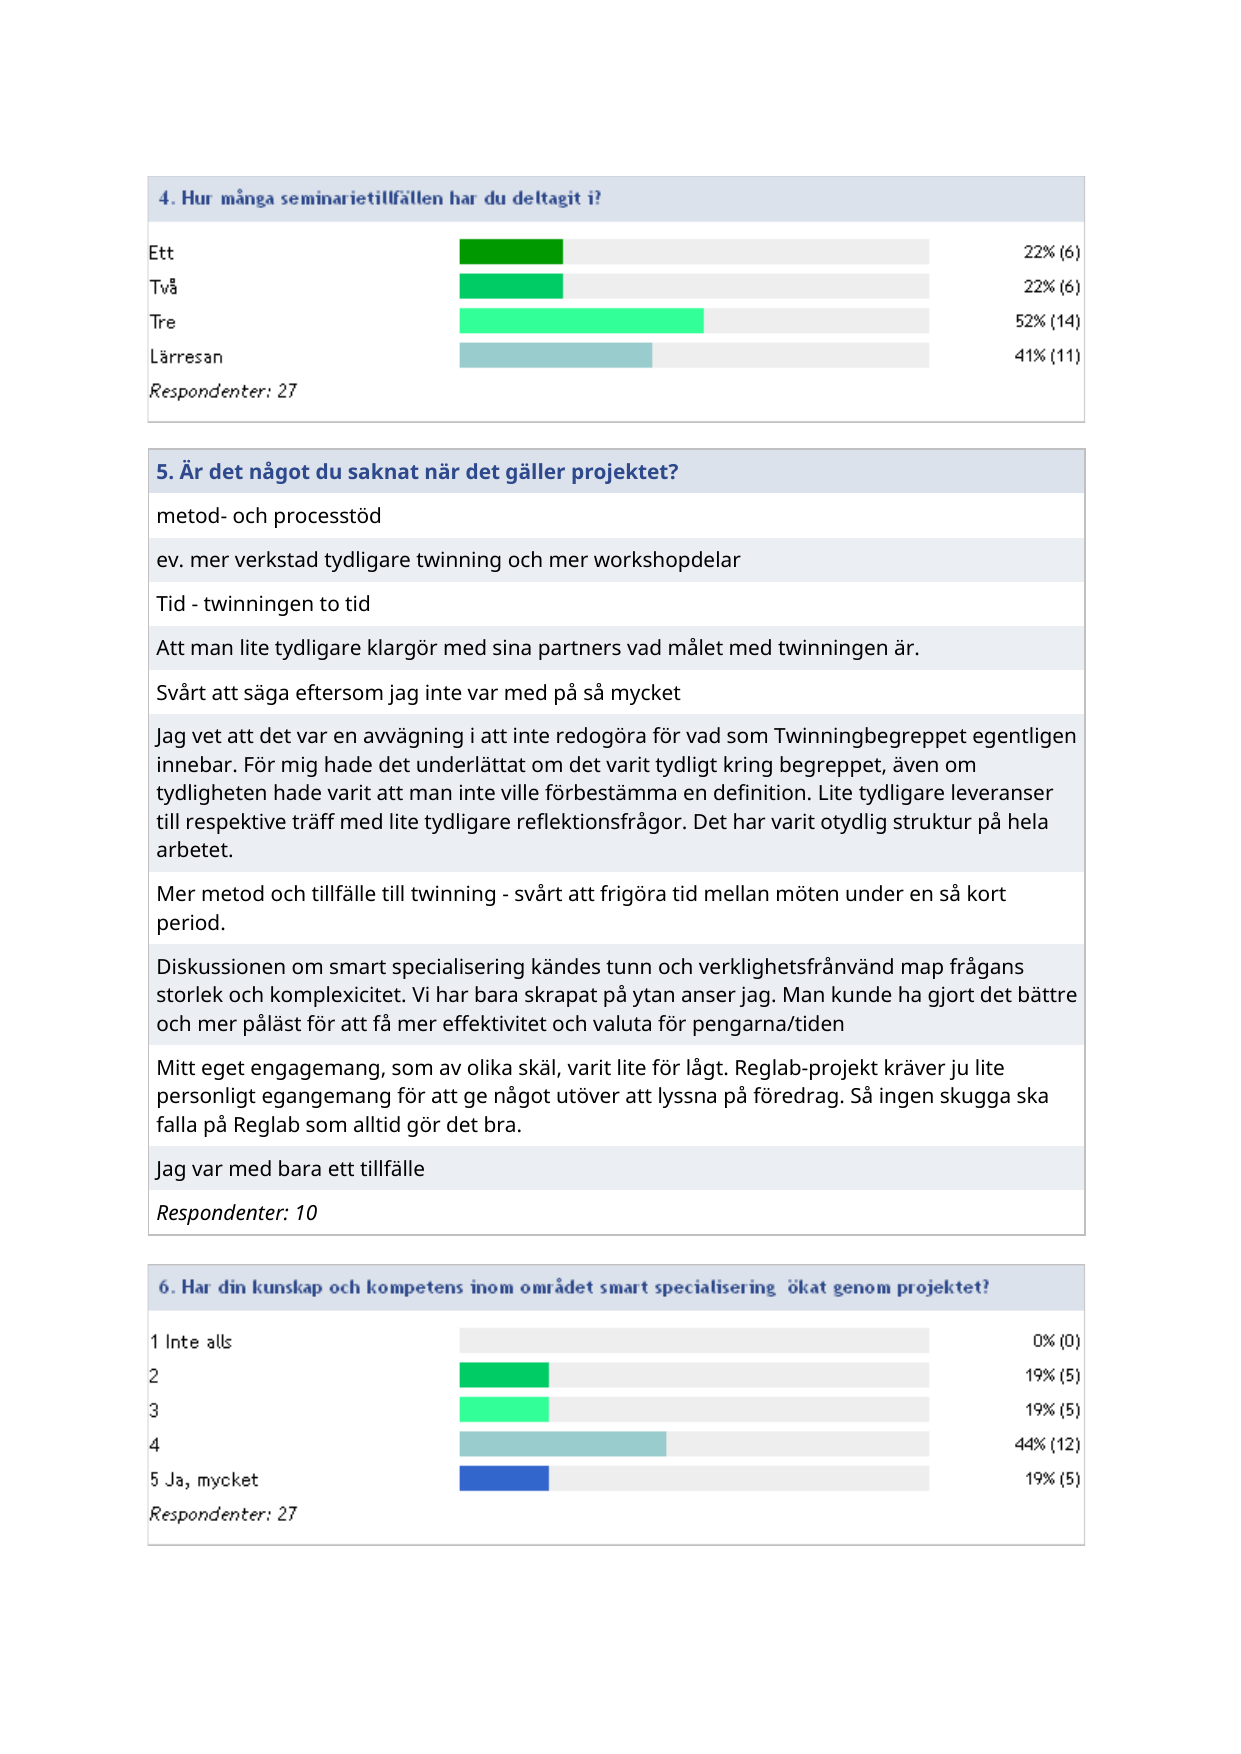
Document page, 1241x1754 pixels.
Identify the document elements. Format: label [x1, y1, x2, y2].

picture [147, 1264, 1085, 1546]
picture [147, 176, 1085, 423]
table_header [149, 1190, 1084, 1234]
